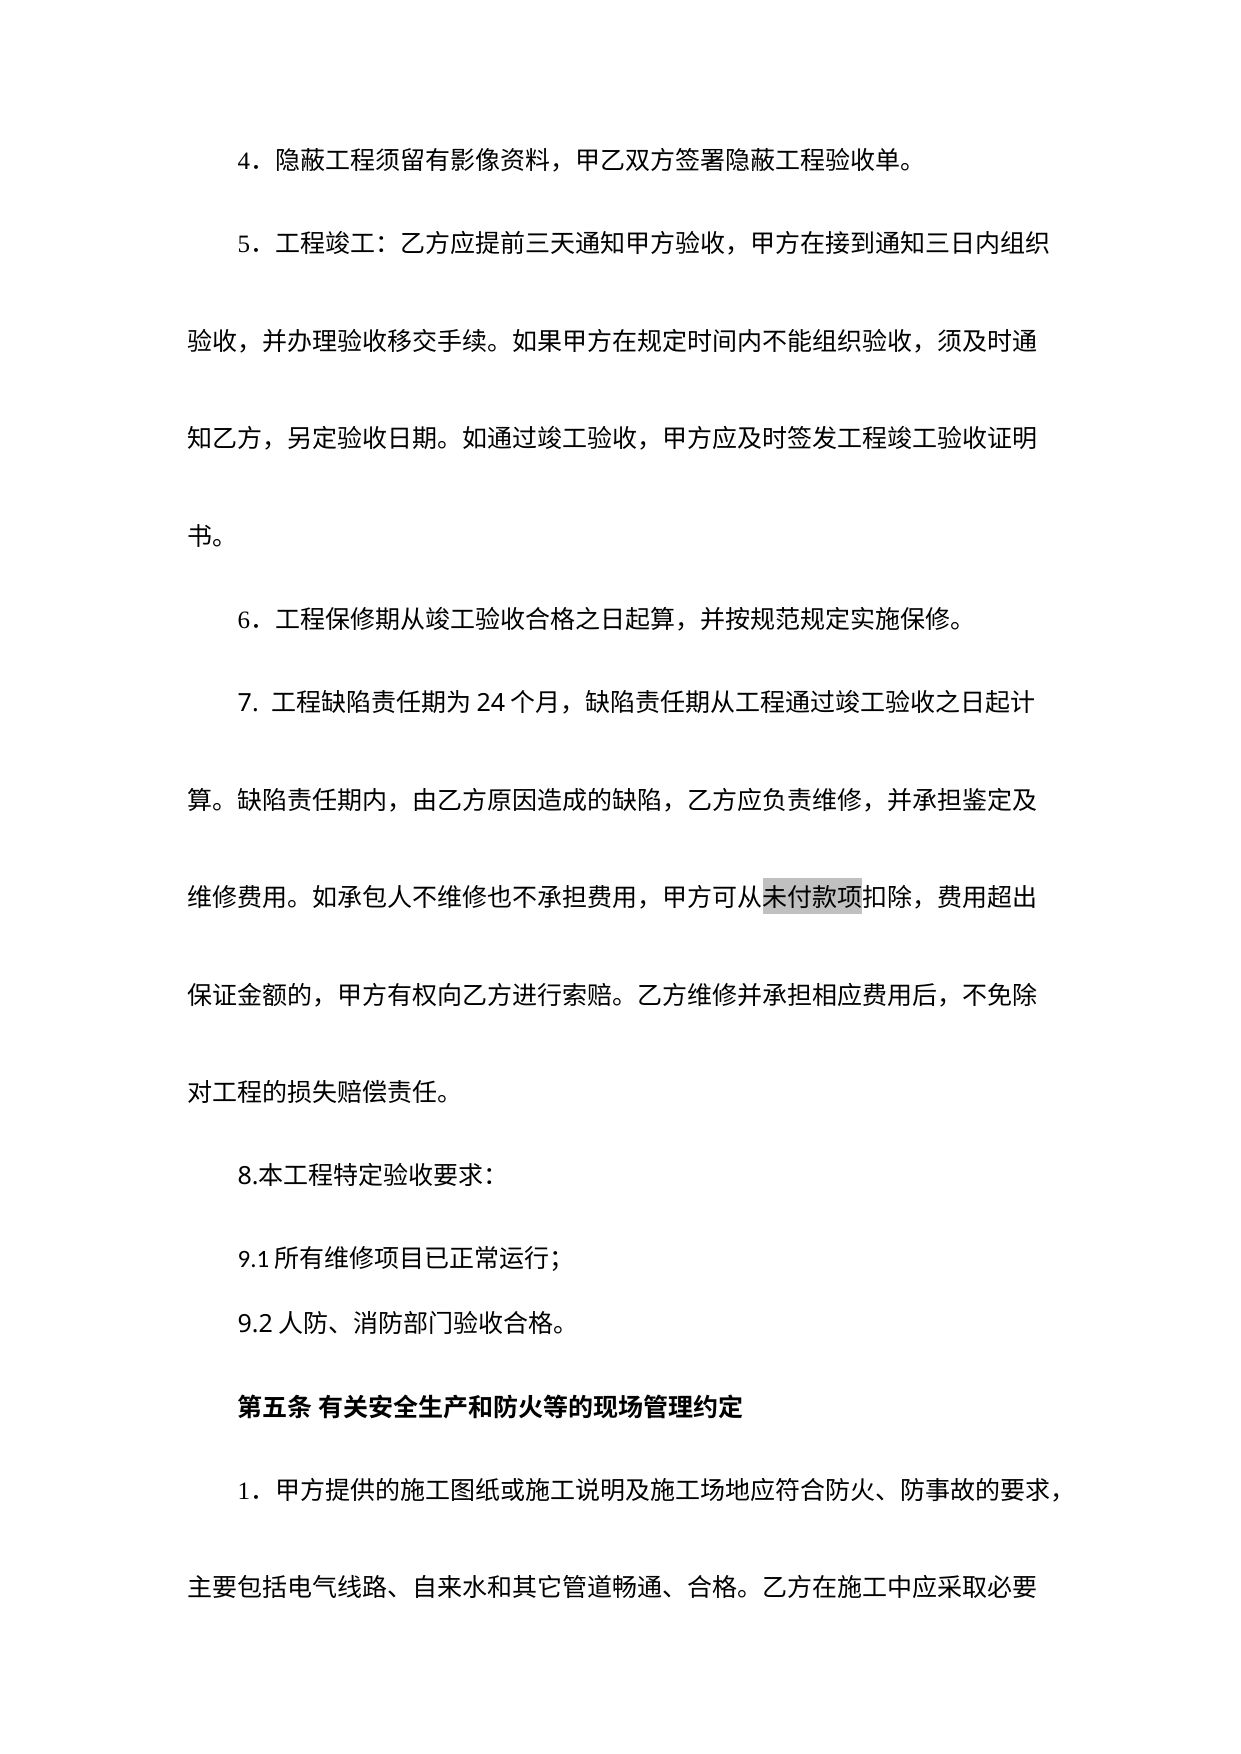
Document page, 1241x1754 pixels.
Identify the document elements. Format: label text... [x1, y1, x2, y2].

text 9.2人防、消防部门验收合格。 [187, 1289, 1053, 1354]
text 5．工程竣工：乙方应提前三天通知甲方验收，甲方在接到通知三日内组织验收，并办理验收移交手续。如果甲方在规定时间内不能组织验收，须及时通知乙方，另定验收日期。如通过竣工验收，甲方应及时签发工程竣工验收证明书。 [187, 209, 1053, 567]
text 7. 工程缺陷责任期为24个月，缺陷责任期从工程通过竣工验收之日起计算。缺陷责任期内，由乙方原因造成的缺陷，乙方应负责维修，并承担鉴定及维修费用。如承包人不维修也不承担费用，甲方可从未付款项扣除，费用超出保证金额的，甲方有权向乙方进行索赔。乙方维修并承担相应费用后，不免除对工程的损失赔偿责任。 [187, 668, 1053, 1123]
text 4．隐蔽工程须留有影像资料，甲乙双方签署隐蔽工程验收单。 [187, 126, 1053, 191]
list 9.1所有维修项目已正常运行； [187, 1224, 1053, 1289]
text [187, 1456, 1053, 1618]
text 6．工程保修期从竣工验收合格之日起算，并按规范规定实施保修。 [187, 585, 1053, 650]
text 第五条 有关安全生产和防火等的现场管理约定 [187, 1373, 1053, 1438]
text 8.本工程特定验收要求： [187, 1141, 1053, 1206]
